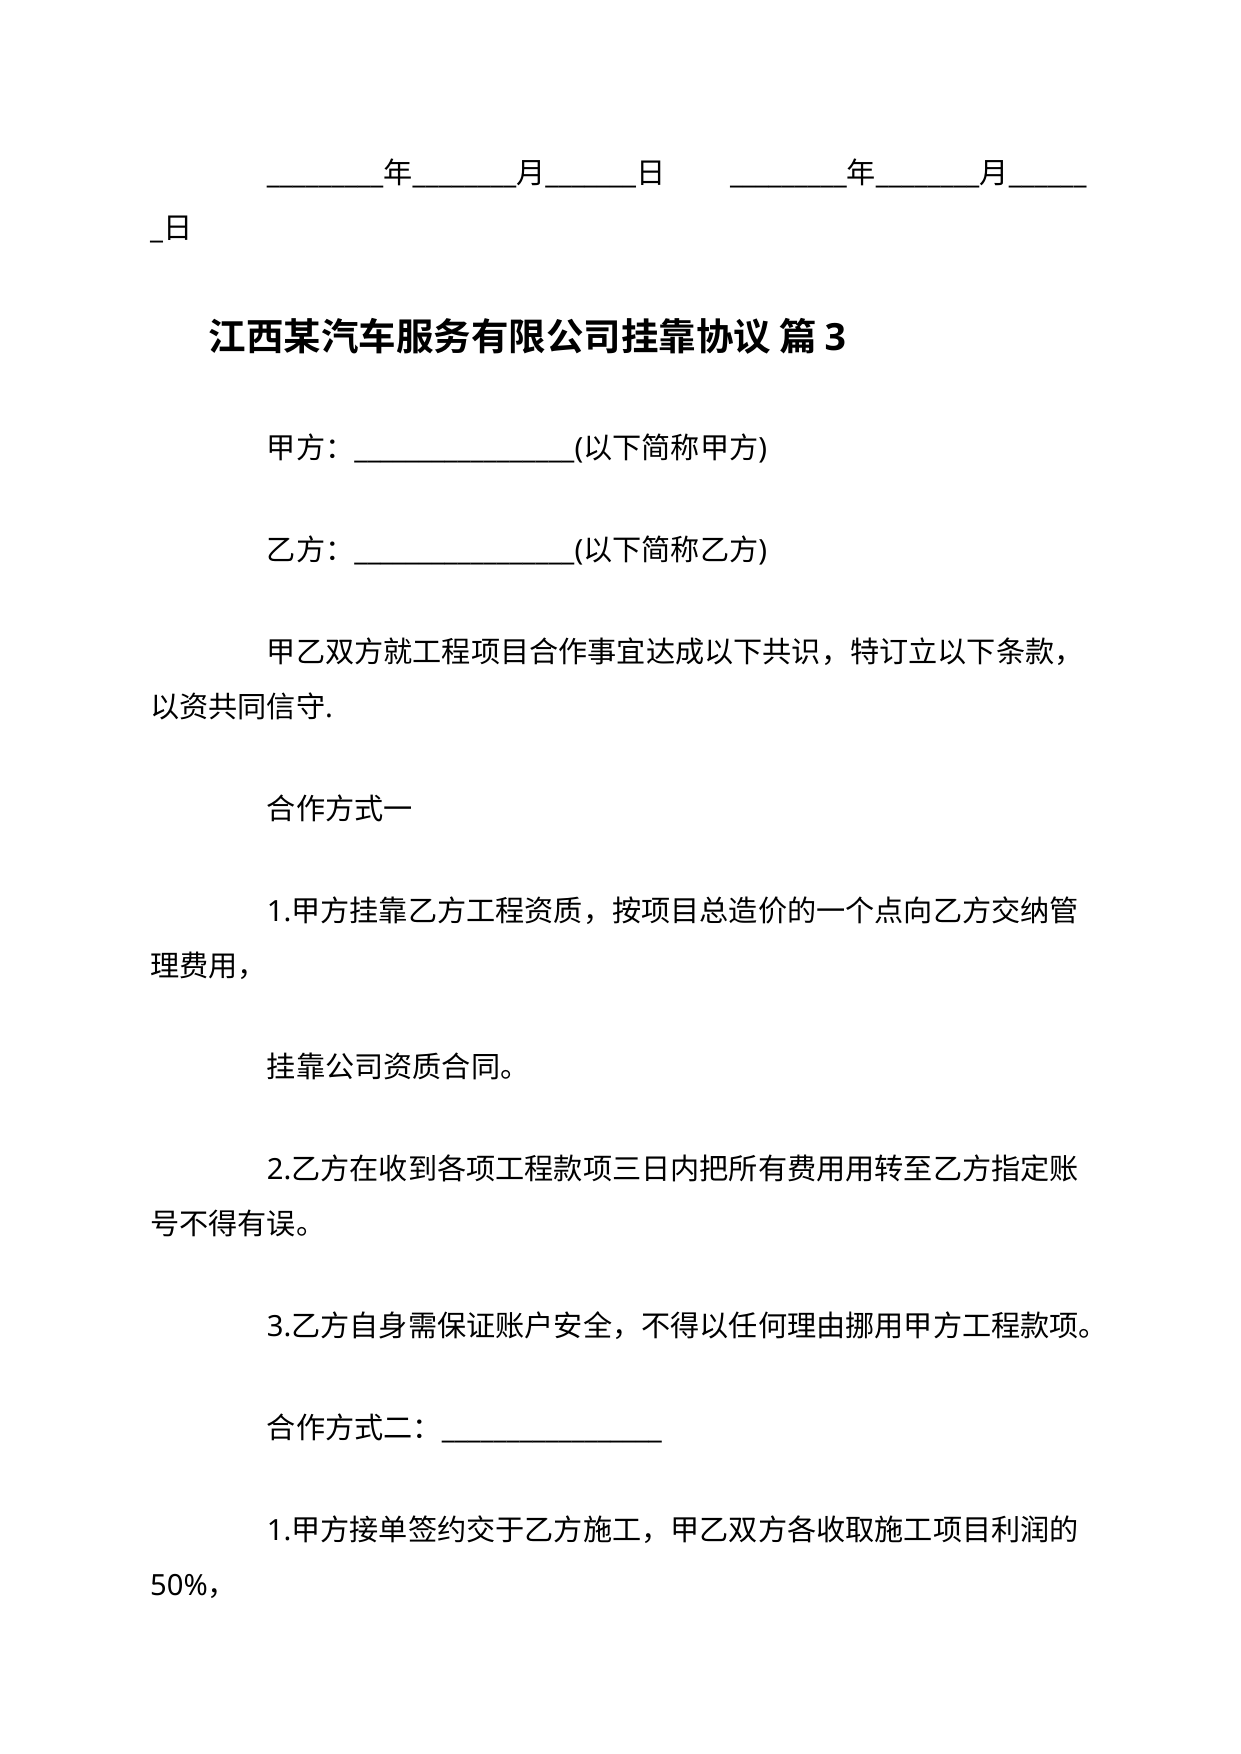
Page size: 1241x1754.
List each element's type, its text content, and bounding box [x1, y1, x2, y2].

text _________年________月_______日 _________年________月_______日 [150, 150, 1090, 247]
text 甲乙双方就工程项目合作事宜达成以下共识，特订立以下条款，以资共同信守. [150, 628, 1090, 726]
text 江西某汽车服务有限公司挂靠协议 篇3 [150, 307, 1090, 361]
text 乙方：_________________(以下简称乙方) [150, 527, 1090, 569]
text 2.乙方在收到各项工程款项三日内把所有费用用转至乙方指定账号不得有误。 [150, 1146, 1090, 1243]
text 合作方式一 [150, 785, 1090, 828]
text 挂靠公司资质合同。 [150, 1044, 1090, 1086]
text 1.甲方挂靠乙方工程资质，按项目总造价的一个点向乙方交纳管理费用， [150, 887, 1090, 984]
text 1.甲方接单签约交于乙方施工，甲乙双方各收取施工项目利润的50%， [150, 1506, 1090, 1604]
text 甲方：_________________(以下简称甲方) [150, 424, 1090, 467]
text 合作方式二：_________________ [150, 1404, 1090, 1447]
text 3.乙方自身需保证账户安全，不得以任何理由挪用甲方工程款项。 [150, 1302, 1090, 1345]
